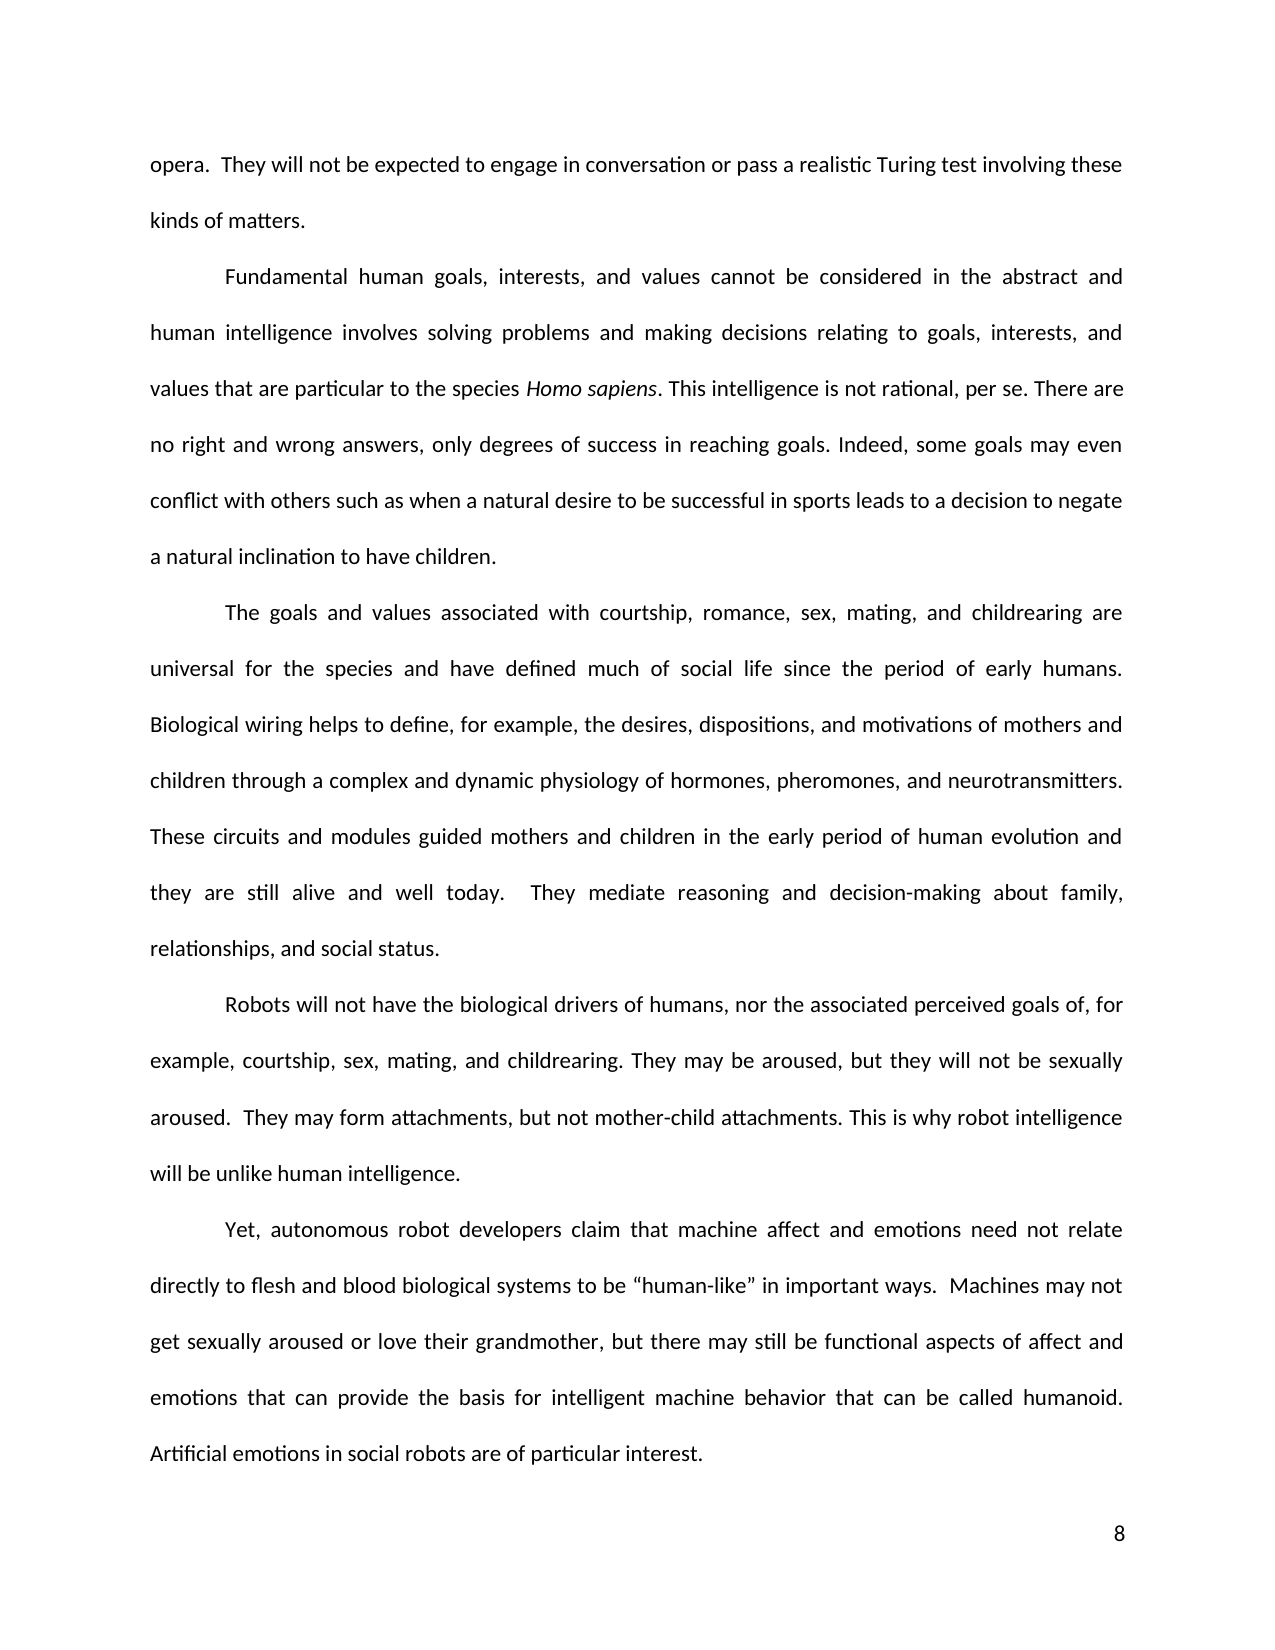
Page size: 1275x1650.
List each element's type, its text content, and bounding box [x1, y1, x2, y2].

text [150, 150, 1125, 234]
text Yet, autonomous robot developers claim that machine affect and emotions need not relate directly to flesh and blood biological systems to be “human-like” in important ways. Machines may not get sexually aroused or love their grandmother, but there may still be functional aspects of affect and emotions that can provide the basis for intelligent machine behavior that can be called humanoid. Artificial emotions in social robots are of particular interest. [150, 1215, 1125, 1467]
text The goals and values associated with courtship, romance, sex, mating, and childrearing are universal for the species and have defined much of social life since the period of early humans. Biological wiring helps to define, for example, the desires, dispositions, and motivations of mothers and children through a complex and dynamic physiology of hormones, pheromones, and neurotransmitters. These circuits and modules guided mothers and children in the early period of human evolution and they are still alive and well today. They mediate reasoning and decision-making about family, relationships, and social status. [150, 598, 1125, 963]
text Fundamental human goals, interests, and values cannot be considered in the abstract and human intelligence involves solving problems and making decisions relating to goals, interests, and values that are particular to the species Homo sapiens. This intelligence is not rational, per se. There are no right and wrong answers, only degrees of success in reaching goals. Indeed, some goals may even conflict with others such as when a natural desire to be successful in sports leads to a decision to negate a natural inclination to have children. [150, 262, 1125, 570]
text Robots will not have the biological drivers of humans, nor the associated perceived goals of, for example, courtship, sex, mating, and childrearing. They may be aroused, but they will not be sexually aroused. They may form attachments, but not mother-child attachments. This is why robot intelligence will be unlike human intelligence. [150, 991, 1125, 1187]
